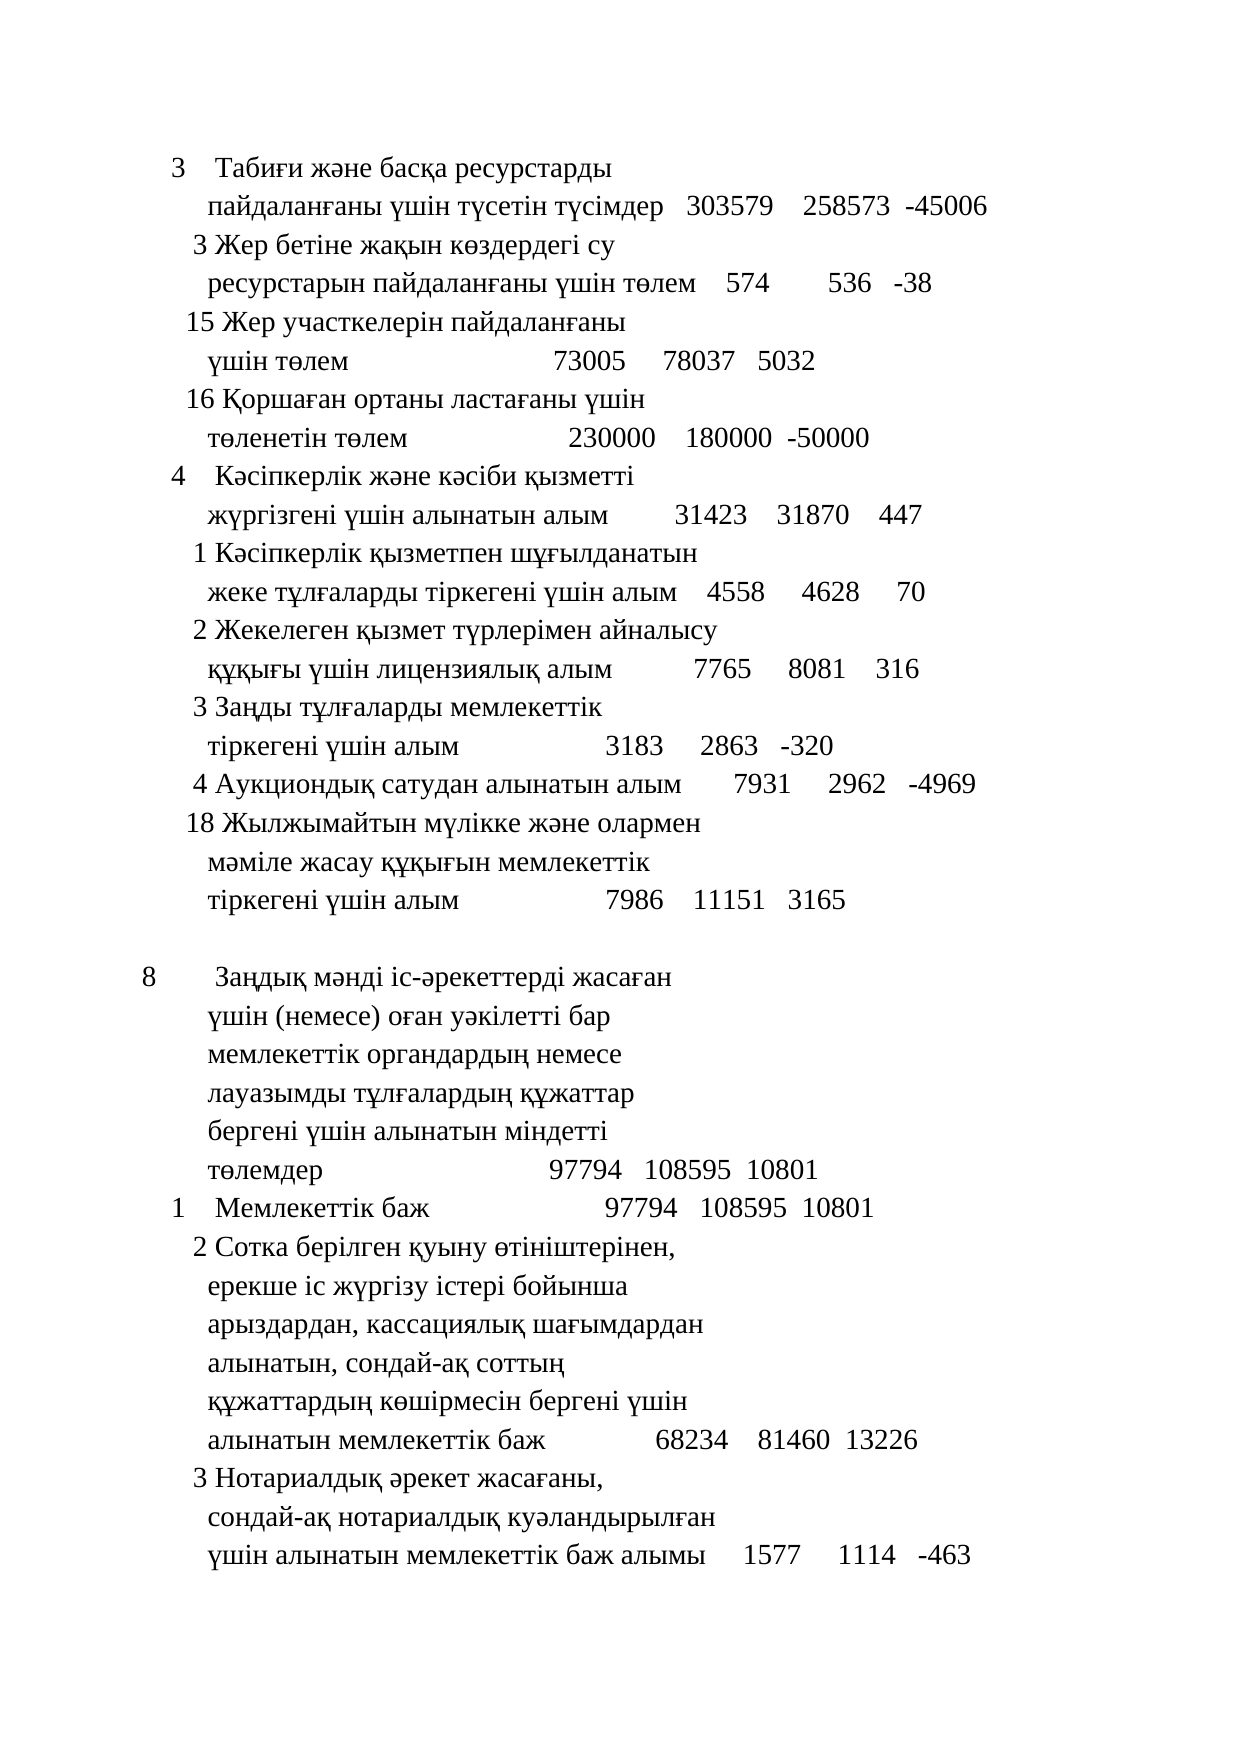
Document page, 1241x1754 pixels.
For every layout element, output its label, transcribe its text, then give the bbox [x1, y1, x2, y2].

text лауазымды тұлғалардың құжаттар [112, 1075, 1128, 1108]
text 3 Заңды тұлғаларды мемлекеттiк [112, 689, 1128, 723]
text мемлекеттiк органдардың немесе [112, 1036, 1128, 1070]
text 15 Жер участкелерiн пайдаланғаны [112, 304, 1128, 338]
text 4 Аукциондық сатудан алынатын алым 7931 2962 -4969 [112, 767, 1128, 800]
text бергенi үшiн алынатын мiндеттi [112, 1113, 1128, 1147]
text пайдаланғаны үшiн түсетiн түсiмдер 303579 258573 -45006 [112, 188, 1128, 222]
text 1 Кәсiпкерлiк қызметпен шұғылданатын [112, 535, 1128, 569]
text құжаттардың көшiрмесiн бергенi үшiн [112, 1383, 1128, 1417]
text сондай-ақ нотариалдық куәландырылған [112, 1499, 1128, 1532]
text төленетiн төлем 230000 180000 -50000 [112, 420, 1128, 453]
text үшiн (немесе) оған уәкiлеттi бар [112, 998, 1128, 1031]
text 4 Кәсiпкерлiк және кәсiби қызметтi [112, 458, 1128, 492]
text ресурстарын пайдаланғаны үшiн төлем 574 536 -38 [112, 266, 1128, 299]
text 3 Жер бетiне жақын көздердегi су [112, 227, 1128, 261]
text құқығы үшiн лицензиялық алым 7765 8081 316 [112, 651, 1128, 684]
text 2 Жекелеген қызмет түрлерiмен айналысу [112, 612, 1128, 646]
text 18 Жылжымайтын мүлiкке және олармен [112, 805, 1128, 839]
text үшiн төлем 73005 78037 5032 [112, 343, 1128, 376]
text алынатын, сондай-ақ соттың [112, 1345, 1128, 1378]
text 3 Нотариалдық әрекет жасағаны, [112, 1460, 1128, 1494]
text 16 Қоршаған ортаны ластағаны үшiн [112, 381, 1128, 415]
text мәміле жасау құқығын мемлекеттiк [112, 844, 1128, 877]
text арыздардан, кассациялық шағымдардан [112, 1306, 1128, 1340]
text төлемдер 97794 108595 10801 [112, 1152, 1128, 1186]
text тiркегенi үшiн алым 3183 2863 -320 [112, 728, 1128, 762]
text ерекше iс жүргiзу iстерi бойынша [112, 1268, 1128, 1301]
text алынатын мемлекеттiк баж 68234 81460 13226 [112, 1422, 1128, 1455]
text жүргiзгенi үшiн алынатын алым 31423 31870 447 [112, 497, 1128, 530]
text 8 Заңдық мәндi iс-әрекеттердi жасаған [112, 959, 1128, 993]
text тiркегенi үшiн алым 7986 11151 3165 [112, 882, 1128, 916]
text 1 Мемлекеттiк баж 97794 108595 10801 [112, 1191, 1128, 1224]
text 3 Табиғи және басқа ресурстарды [112, 150, 1128, 183]
text үшiн алынатын мемлекеттiк баж алымы 1577 1114 -463 [112, 1537, 1128, 1571]
text 2 Сотка берiлген қуыну өтiнiштерiнен, [112, 1229, 1128, 1263]
text жеке тұлғаларды тiркегенi үшiн алым 4558 4628 70 [112, 574, 1128, 607]
